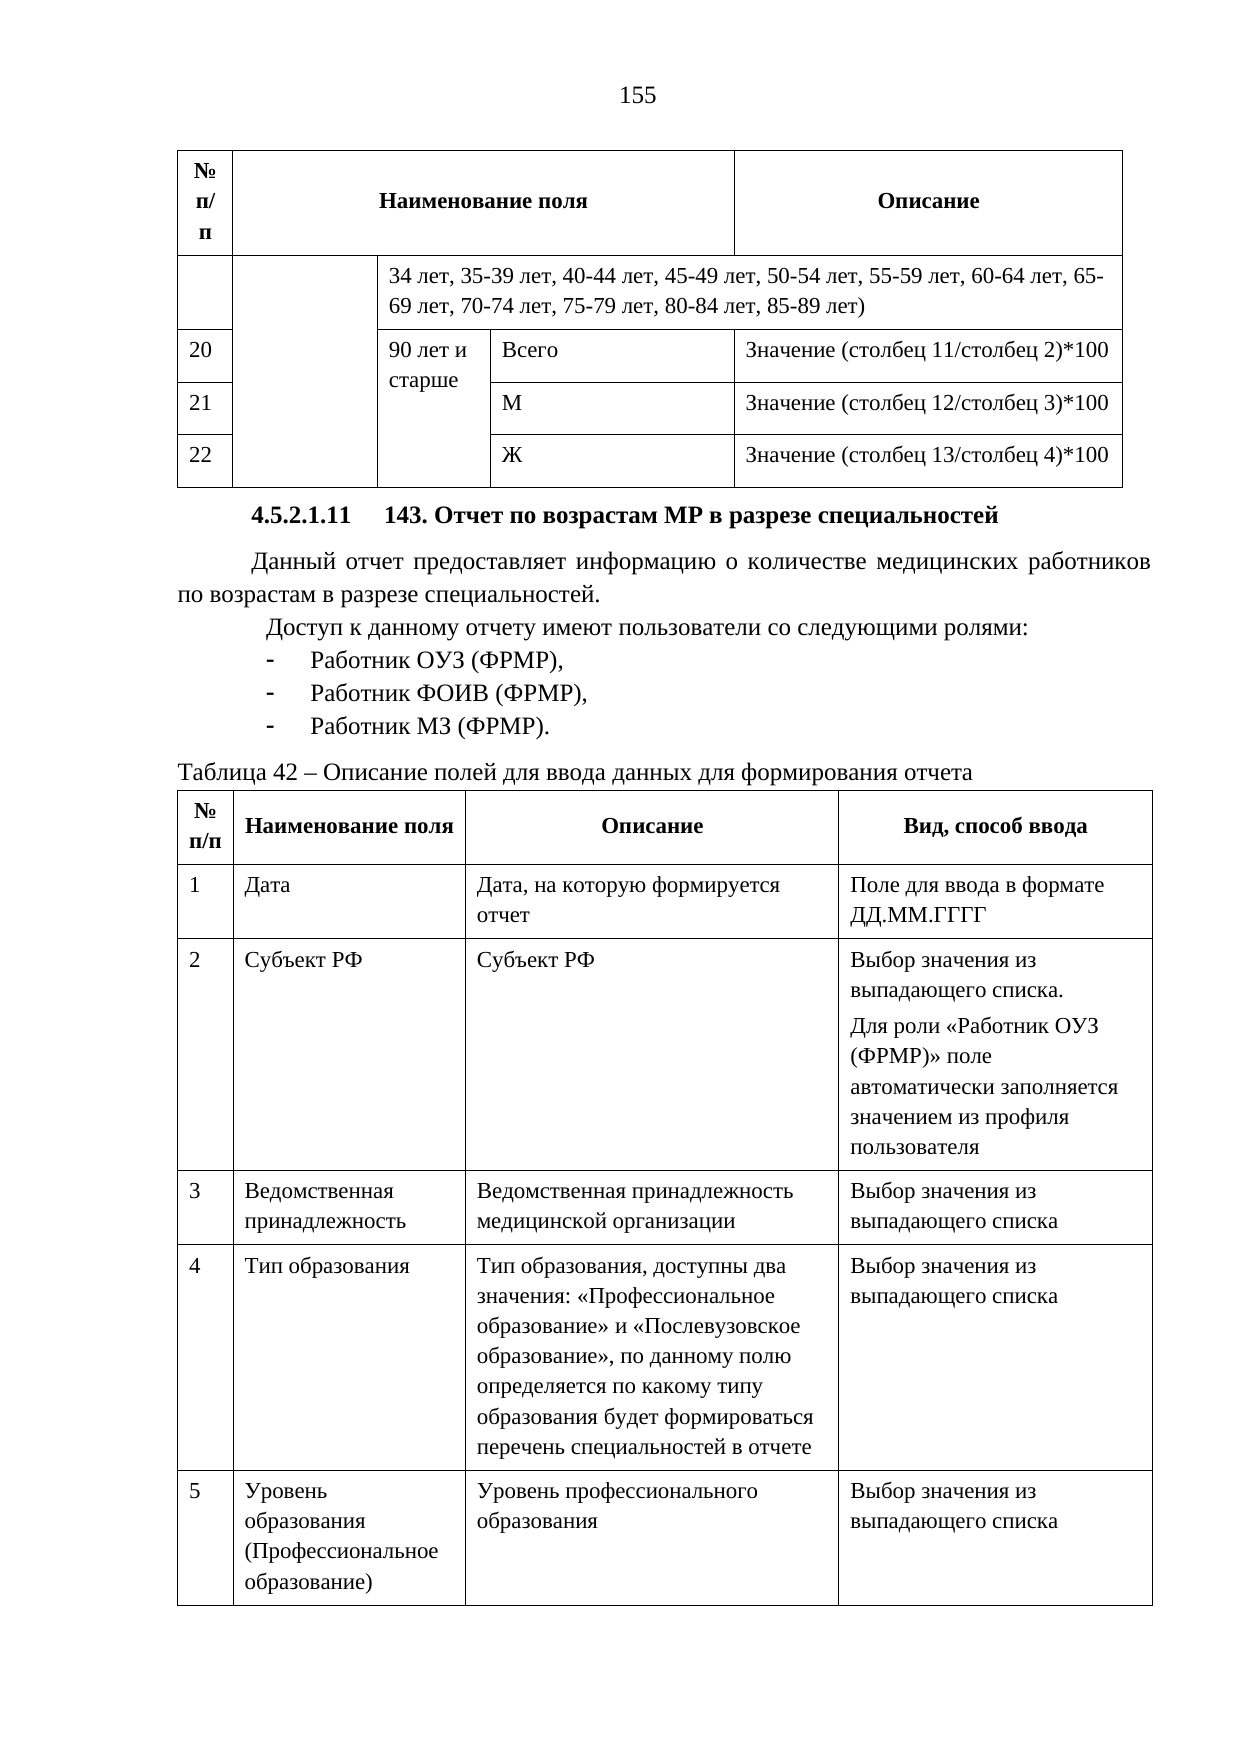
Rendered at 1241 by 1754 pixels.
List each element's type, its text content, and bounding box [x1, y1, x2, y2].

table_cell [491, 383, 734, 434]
text Работник МЗ (ФРМР). [192, 711, 1152, 740]
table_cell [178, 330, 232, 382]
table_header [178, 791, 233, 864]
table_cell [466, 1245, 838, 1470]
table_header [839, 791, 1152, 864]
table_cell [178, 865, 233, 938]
text Работник ФОИВ (ФРМР), [192, 678, 1152, 707]
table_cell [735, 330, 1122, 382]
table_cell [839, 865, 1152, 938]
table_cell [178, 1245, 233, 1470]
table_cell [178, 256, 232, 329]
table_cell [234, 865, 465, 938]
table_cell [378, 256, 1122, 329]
text Данный отчет предоставляет информацию о количестве медицинских работников по возрастам в разрезе специальностей. [177, 546, 1152, 608]
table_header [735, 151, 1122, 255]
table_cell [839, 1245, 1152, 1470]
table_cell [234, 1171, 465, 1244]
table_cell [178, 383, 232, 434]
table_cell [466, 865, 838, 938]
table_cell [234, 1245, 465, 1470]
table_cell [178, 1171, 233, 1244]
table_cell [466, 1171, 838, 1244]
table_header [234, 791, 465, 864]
text Таблица 42 – Описание полей для ввода данных для формирования отчета [177, 757, 1152, 785]
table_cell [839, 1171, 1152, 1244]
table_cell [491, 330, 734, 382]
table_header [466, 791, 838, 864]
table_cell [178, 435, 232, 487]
text Доступ к данному отчету имеют пользователи со следующими ролями: [177, 612, 1152, 641]
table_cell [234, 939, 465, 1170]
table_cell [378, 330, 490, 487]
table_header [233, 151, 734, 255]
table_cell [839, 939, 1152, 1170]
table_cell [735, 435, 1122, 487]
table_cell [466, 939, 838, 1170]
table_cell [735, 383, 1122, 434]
text Работник ОУЗ (ФРМР), [192, 645, 1152, 674]
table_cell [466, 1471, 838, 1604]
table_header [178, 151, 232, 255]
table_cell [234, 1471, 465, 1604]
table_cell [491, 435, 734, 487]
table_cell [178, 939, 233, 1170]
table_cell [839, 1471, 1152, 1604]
subtitle 143. Отчет по возрастам МР в разрезе специальностей [251, 500, 1152, 529]
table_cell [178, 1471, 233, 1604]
